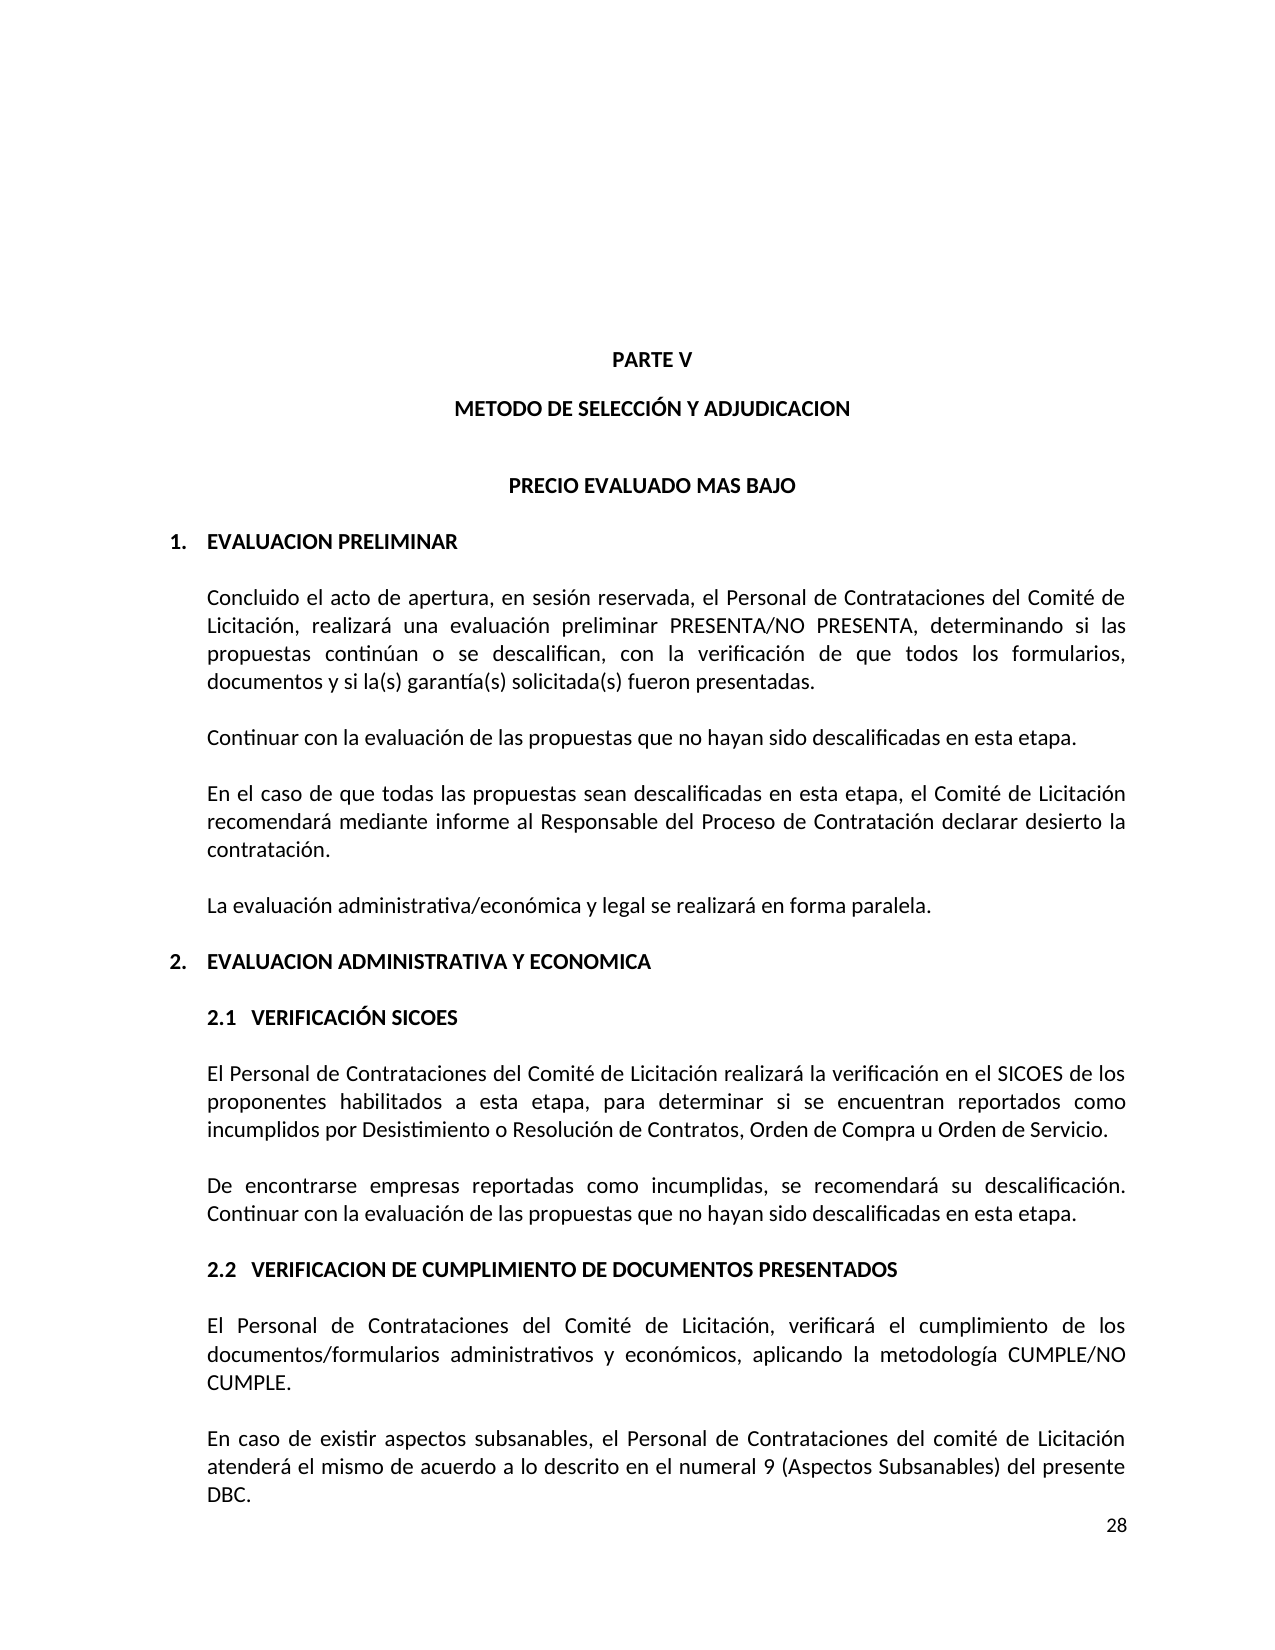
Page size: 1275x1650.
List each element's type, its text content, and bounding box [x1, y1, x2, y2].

list VERIFICACIÓN SICOES [207, 1003, 1127, 1031]
list VERIFICACION DE CUMPLIMIENTO DE DOCUMENTOS PRESENTADOS [207, 1256, 1127, 1284]
text PARTE V [177, 345, 1127, 373]
list EVALUACION ADMINISTRATIVA Y ECONOMICA [169, 947, 1127, 975]
text En caso de existir aspectos subsanables, el Personal de Contrataciones del comité de Licitación atenderá el mismo de acuerdo a lo descrito en el numeral 9 (Aspectos Subsanables) del presente DBC. [207, 1424, 1127, 1508]
text De encontrarse empresas reportadas como incumplidas, se recomendará su descalificación. Continuar con la evaluación de las propuestas que no hayan sido descalificadas en esta etapa. [207, 1172, 1127, 1228]
text Continuar con la evaluación de las propuestas que no hayan sido descalificadas en esta etapa. [207, 723, 1127, 751]
text El Personal de Contrataciones del Comité de Licitación, verificará el cumplimiento de los documentos/formularios administrativos y económicos, aplicando la metodología CUMPLE/NO CUMPLE. [207, 1312, 1127, 1396]
list EVALUACION PRELIMINAR [169, 527, 1127, 555]
text Concluido el acto de apertura, en sesión reservada, el Personal de Contrataciones del Comité de Licitación, realizará una evaluación preliminar PRESENTA/NO PRESENTA, determinando si las propuestas continúan o se descalifican, con la verificación de que todos los formularios, documentos y si la(s) garantía(s) solicitada(s) fueron presentadas. [207, 583, 1127, 695]
text PRECIO EVALUADO MAS BAJO [177, 471, 1127, 499]
text La evaluación administrativa/económica y legal se realizará en forma paralela. [177, 891, 1127, 919]
text En el caso de que todas las propuestas sean descalificadas en esta etapa, el Comité de Licitación recomendará mediante informe al Responsable del Proceso de Contratación declarar desierto la contratación. [207, 779, 1127, 863]
text El Personal de Contrataciones del Comité de Licitación realizará la verificación en el SICOES de los proponentes habilitados a esta etapa, para determinar si se encuentran reportados como incumplidos por Desistimiento o Resolución de Contratos, Orden de Compra u Orden de Servicio. [207, 1059, 1127, 1143]
text METODO DE SELECCIÓN Y ADJUDICACION [177, 394, 1127, 422]
